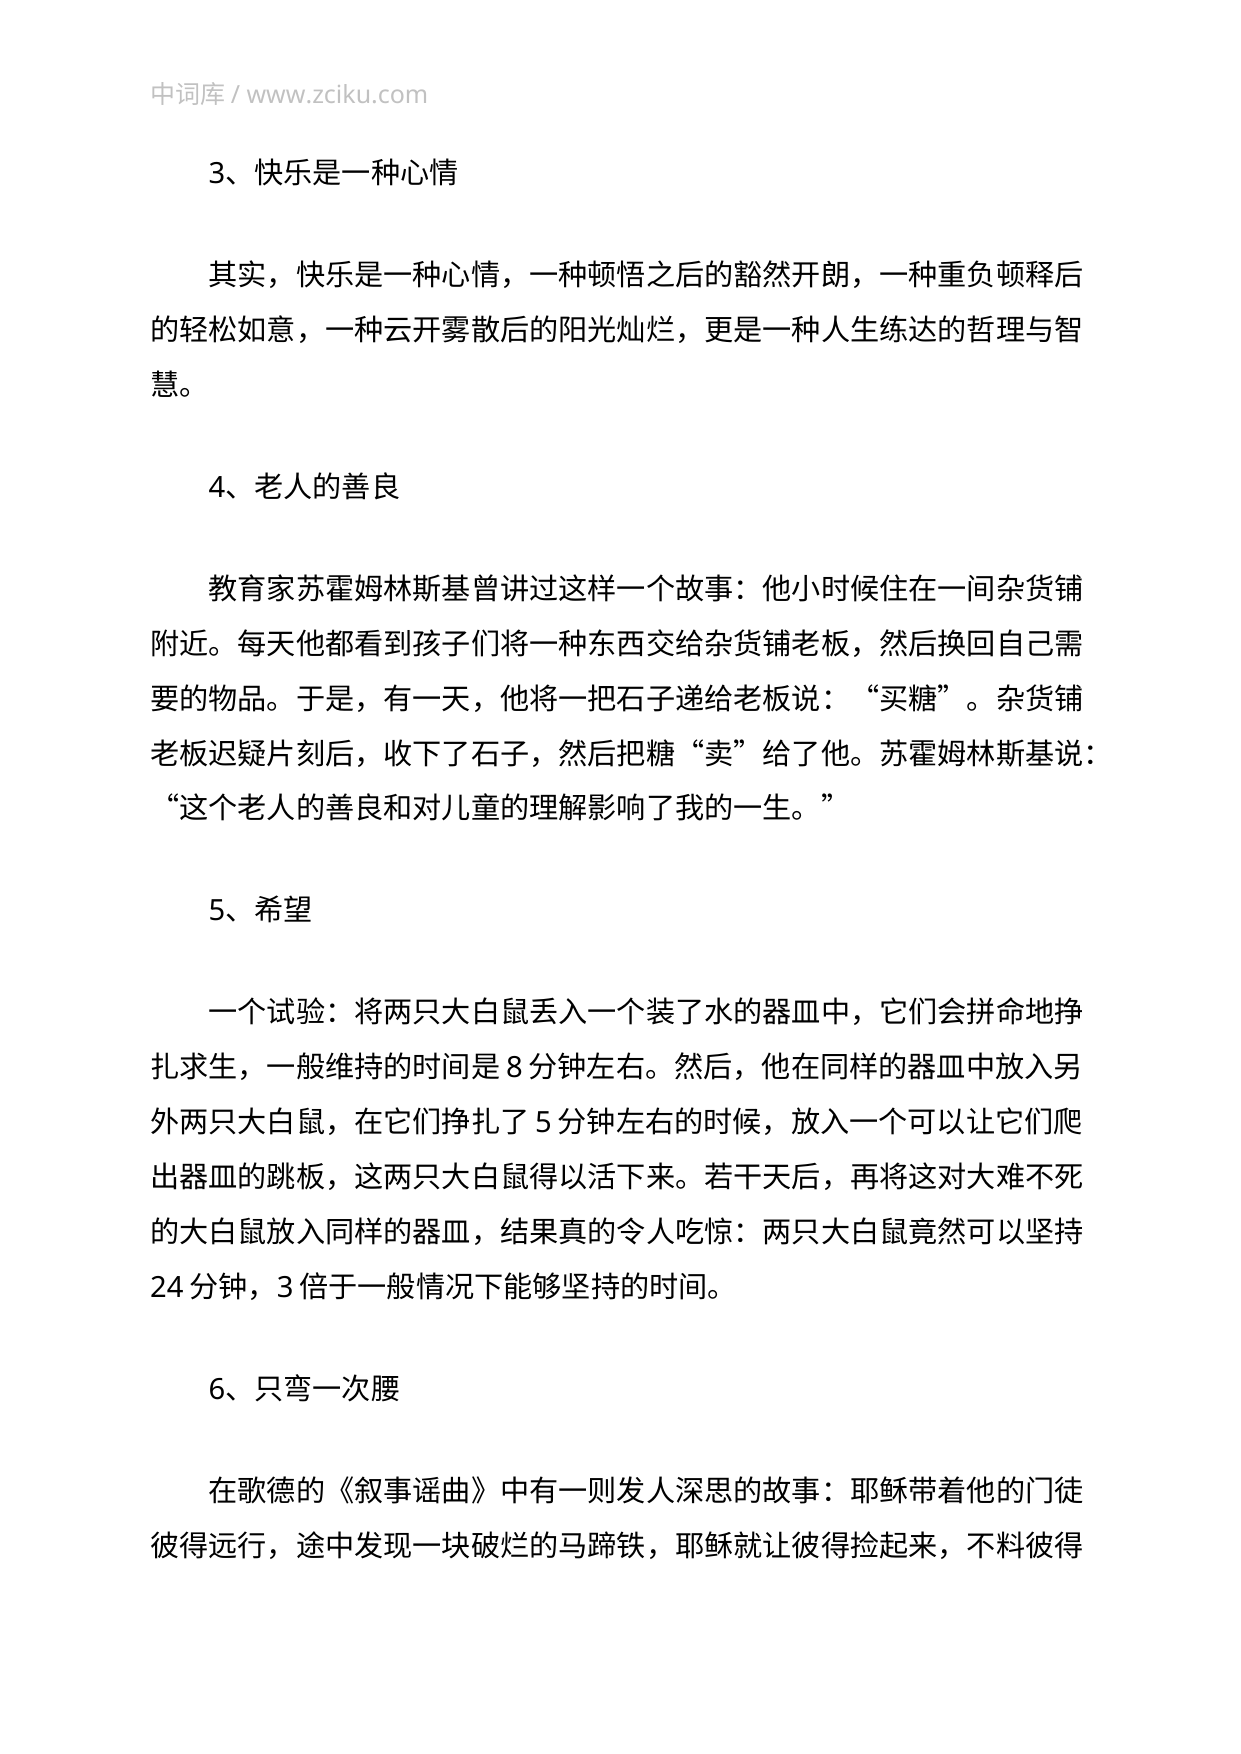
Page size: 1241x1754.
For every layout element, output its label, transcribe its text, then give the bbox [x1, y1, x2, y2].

text 5、希望 [150, 887, 1090, 929]
text 6、只弯一次腰 [150, 1366, 1090, 1408]
text 其实，快乐是一种心情，一种顿悟之后的豁然开朗，一种重负顿释后的轻松如意，一种云开雾散后的阳光灿烂，更是一种人生练达的哲理与智慧。 [150, 252, 1090, 404]
text 3、快乐是一种心情 [150, 150, 1090, 192]
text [150, 1467, 1090, 1565]
text 一个试验：将两只大白鼠丢入一个装了水的器皿中，它们会拼命地挣扎求生，一般维持的时间是8分钟左右。然后，他在同样的器皿中放入另外两只大白鼠，在它们挣扎了5分钟左右的时候，放入一个可以让它们爬出器皿的跳板，这两只大白鼠得以活下来。若干天后，再将这对大难不死的大白鼠放入同样的器皿，结果真的令人吃惊：两只大白鼠竟然可以坚持24分钟，3倍于一般情况下能够坚持的时间。 [150, 989, 1090, 1306]
text 4、老人的善良 [150, 463, 1090, 506]
text 教育家苏霍姆林斯基曾讲过这样一个故事：他小时候住在一间杂货铺附近。每天他都看到孩子们将一种东西交给杂货铺老板，然后换回自己需要的物品。于是，有一天，他将一把石子递给老板说：“买糖”。杂货铺老板迟疑片刻后，收下了石子，然后把糖“卖”给了他。苏霍姆林斯基说：“这个老人的善良和对儿童的理解影响了我的一生。” [150, 566, 1090, 827]
